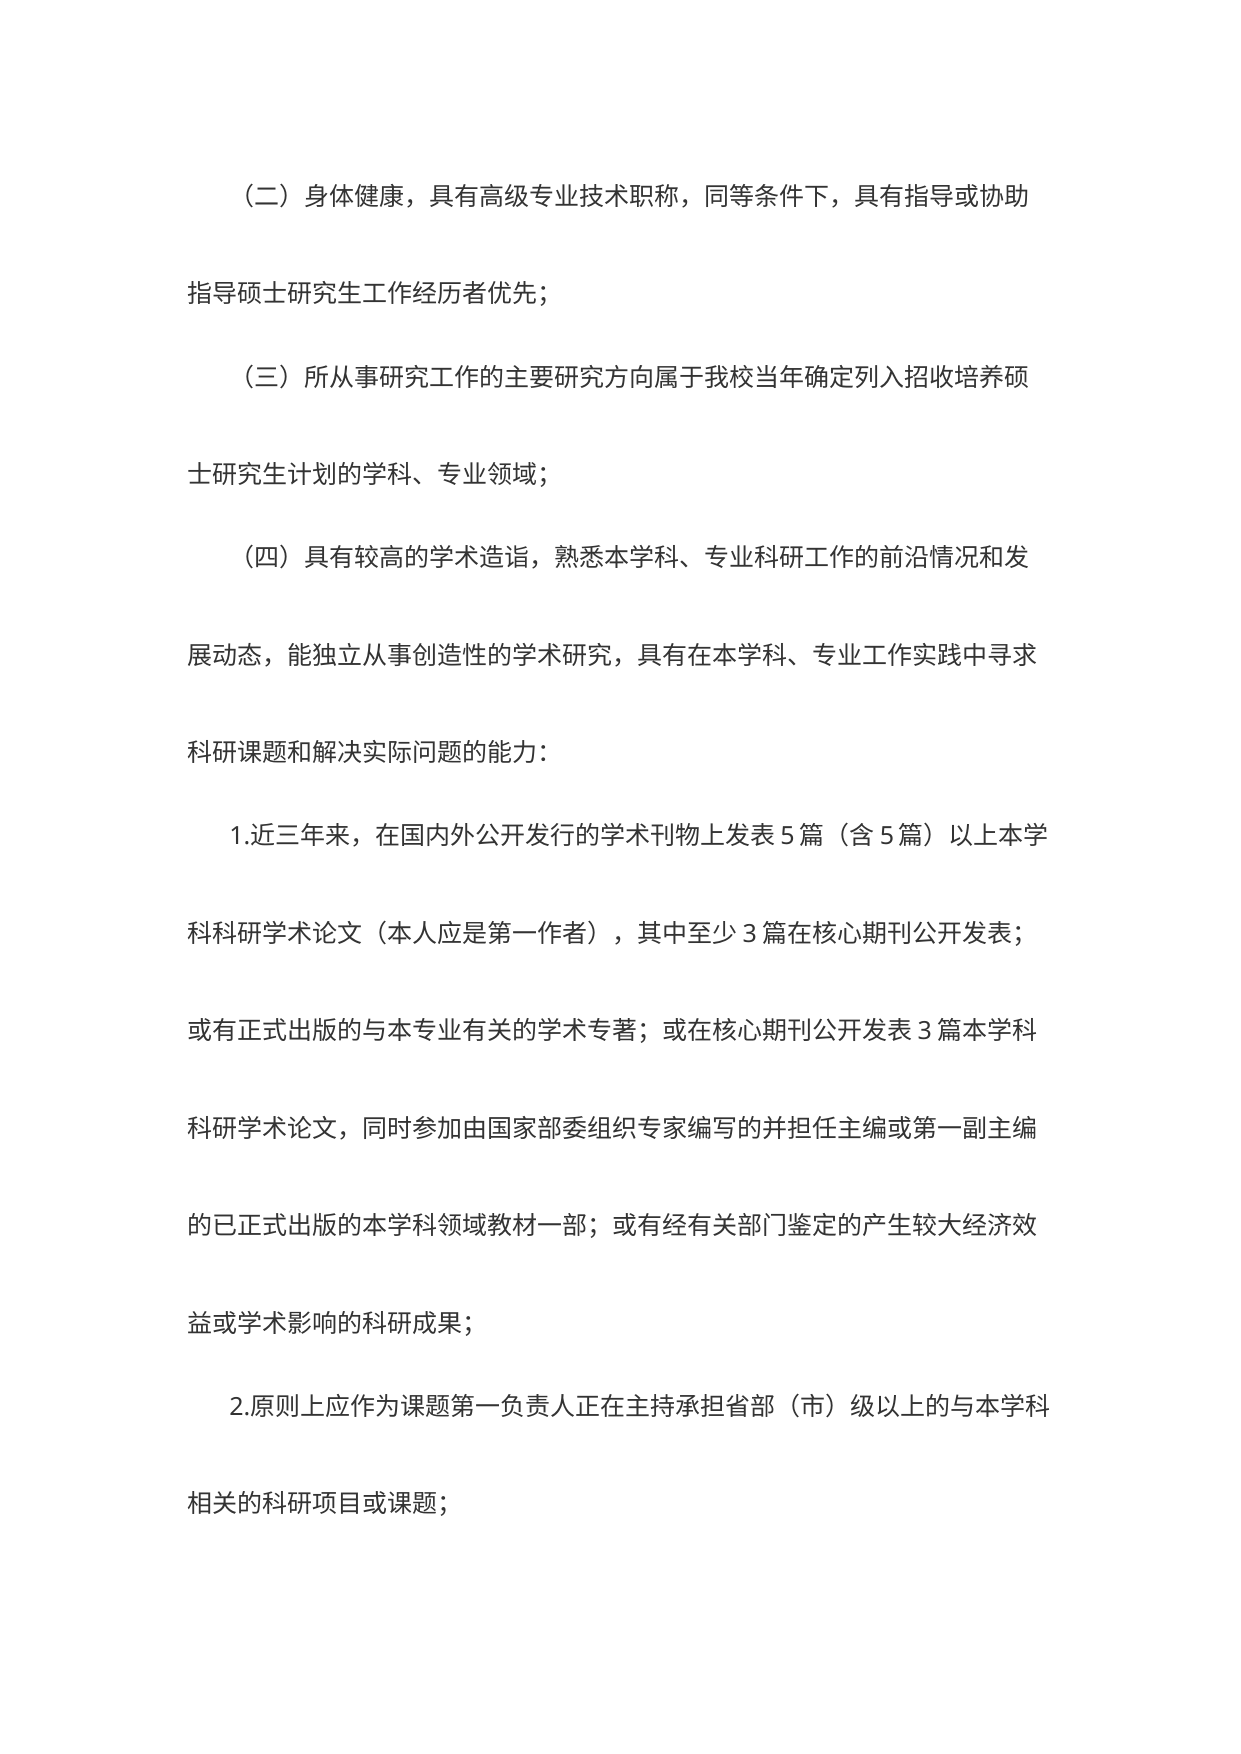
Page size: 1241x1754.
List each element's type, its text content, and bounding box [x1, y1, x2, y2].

text （二）身体健康，具有高级专业技术职称，同等条件下，具有指导或协助指导硕士研究生工作经历者优先； [187, 162, 1053, 324]
text （三）所从事研究工作的主要研究方向属于我校当年确定列入招收培养硕士研究生计划的学科、专业领域； [187, 343, 1053, 505]
text 2.原则上应作为课题第一负责人正在主持承担省部（市）级以上的与本学科相关的科研项目或课题； [187, 1372, 1053, 1534]
text （四）具有较高的学术造诣，熟悉本学科、专业科研工作的前沿情况和发展动态，能独立从事创造性的学术研究，具有在本学科、专业工作实践中寻求科研课题和解决实际问题的能力： [187, 523, 1053, 783]
text 1.近三年来，在国内外公开发行的学术刊物上发表5篇（含5篇）以上本学科科研学术论文（本人应是第一作者），其中至少3篇在核心期刊公开发表；或有正式出版的与本专业有关的学术专著；或在核心期刊公开发表3篇本学科科研学术论文，同时参加由国家部委组织专家编写的并担任主编或第一副主编的已正式出版的本学科领域教材一部；或有经有关部门鉴定的产生较大经济效益或学术影响的科研成果； [187, 801, 1053, 1354]
